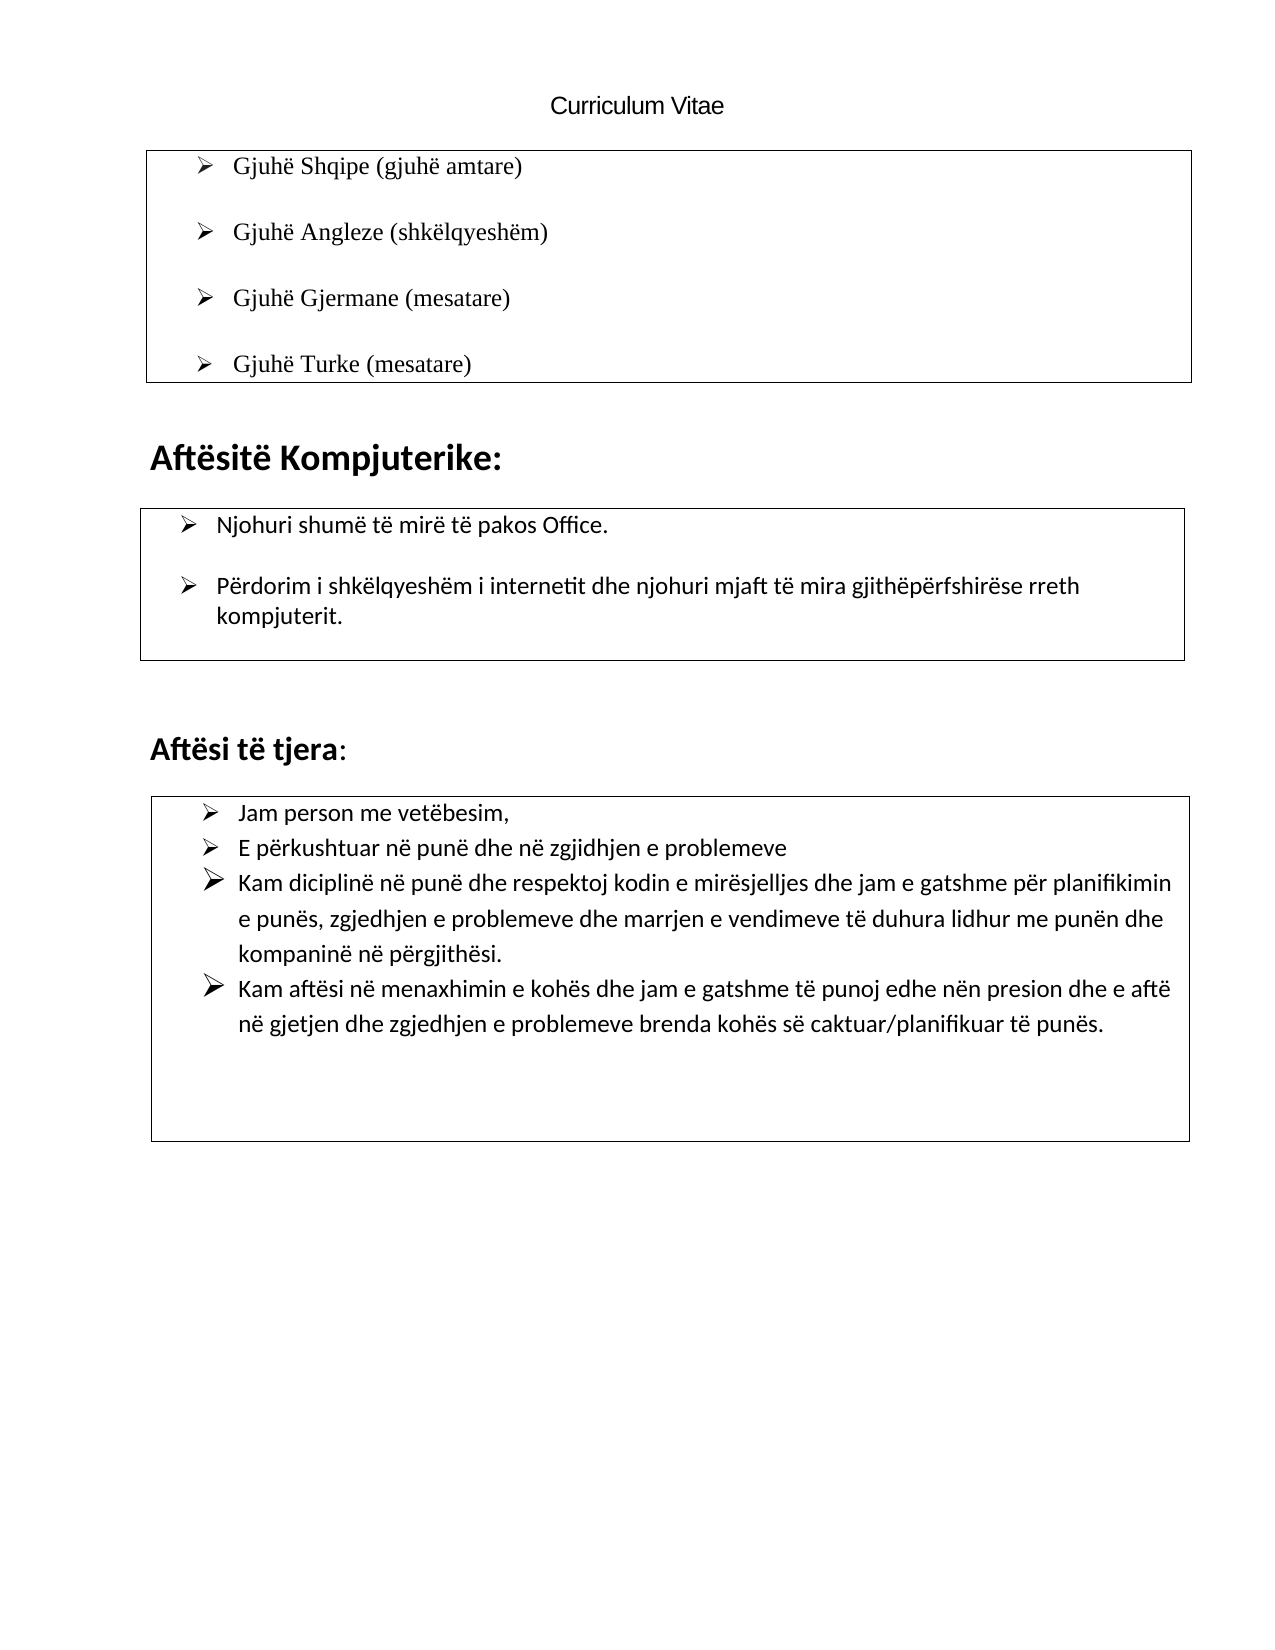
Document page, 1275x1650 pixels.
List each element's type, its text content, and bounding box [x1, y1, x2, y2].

table_header Gjuhë Shqipe (gjuhë amtare) Gjuhë Angleze (shkëlqyeshëm) Gjuhë Gjermane (mesatare) Gjuhë Turke (mesatare) [147, 151, 1191, 382]
text Aftësitë Kompjuterike: [150, 434, 1125, 480]
text Aftësi të tjera: [150, 728, 1125, 769]
table_header Jam person me vetëbesim, E përkushtuar në punë dhe në zgjidhjen e problemeve Kam diciplinë në punë dhe respektoj kodin e mirësjelljes dhe jam e gatshme për planifikimin e punës, zgjedhjen e problemeve dhe marrjen e vendimeve të duhura lidhur me punën dhe kompaninë në përgjithësi. Kam aftësi në menaxhimin e kohës dhe jam e gatshme të punoj edhe nën presion dhe e aftë në gjetjen dhe zgjedhjen e problemeve brenda kohës së caktuar/planifikuar të punës. [152, 797, 1189, 1141]
table_header Njohuri shumë të mirë të pakos Office. Përdorim i shkëlqyeshëm i internetit dhe njohuri mjaft të mira gjithëpërfshirëse rreth kompjuterit. [141, 509, 1184, 659]
